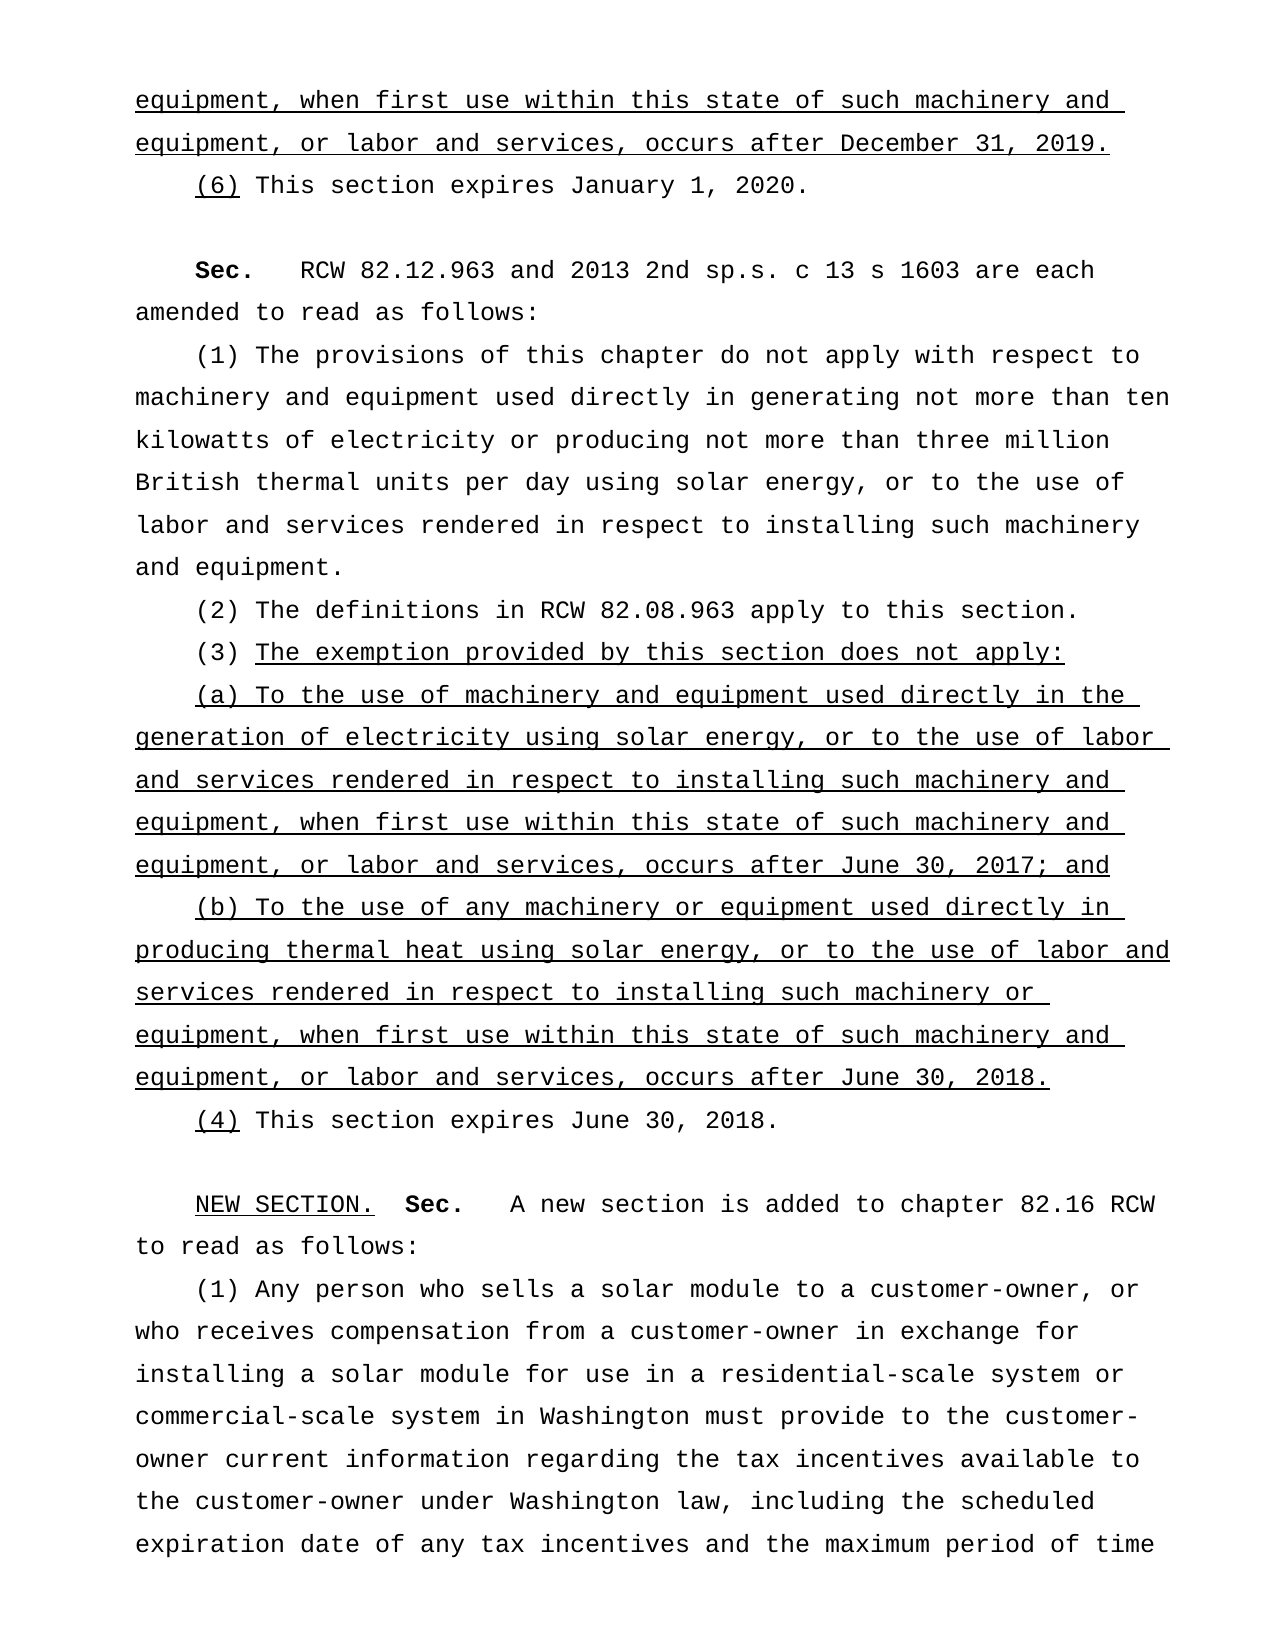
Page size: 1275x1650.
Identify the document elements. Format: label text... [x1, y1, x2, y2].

text (a) To the use of machinery and equipment used directly in the generation of electricity using solar energy, or to the use of labor and services rendered in respect to installing such machinery and equipment, when first use within this state of such machinery and equipment, or labor and services, occurs after June 30, 2017; and [135, 750, 1170, 882]
text (3) The exemption provided by this section does not apply: [135, 627, 1170, 669]
text (b) To the use of any machinery or equipment used directly in producing thermal heat using solar energy, or to the use of labor and services rendered in respect to installing such machinery or equipment, when first use within this state of such machinery and equipment, or labor and services, occurs after June 30, 2018. [135, 962, 1170, 1094]
text (1) The provisions of this chapter do not apply with respect to machinery and equipment used directly in generating not more than ten kilowatts of electricity or producing not more than three million British thermal units per day using solar energy, or to the use of labor and services rendered in respect to installing such machinery and equipment. [135, 329, 1170, 584]
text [135, 1263, 1170, 1561]
text (4) This section expires June 30, 2018. [135, 1094, 1170, 1137]
text (6) This section expires January 1, 2020. [135, 160, 1170, 202]
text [135, 75, 1170, 160]
text NEW SECTION. Sec. A new section is added to chapter 82.16 RCW to read as follows: [135, 1178, 1170, 1263]
text (2) The definitions in RCW 82.08.963 apply to this section. [135, 584, 1170, 627]
text (a) To the use of machinery and equipment used directly in the generation of electricity using solar energy, or to the use of labor and services rendered in respect to installing such machinery and equipment, when first use within this state of such machinery and equipment, or labor and services, occurs after June 30, 2017; and [135, 669, 1170, 748]
text Sec. RCW 82.12.963 and 2013 2nd sp.s. c 13 s 1603 are each amended to read as follows: [135, 244, 1170, 329]
text (b) To the use of any machinery or equipment used directly in producing thermal heat using solar energy, or to the use of labor and services rendered in respect to installing such machinery or equipment, when first use within this state of such machinery and equipment, or labor and services, occurs after June 30, 2018. [135, 882, 1170, 960]
